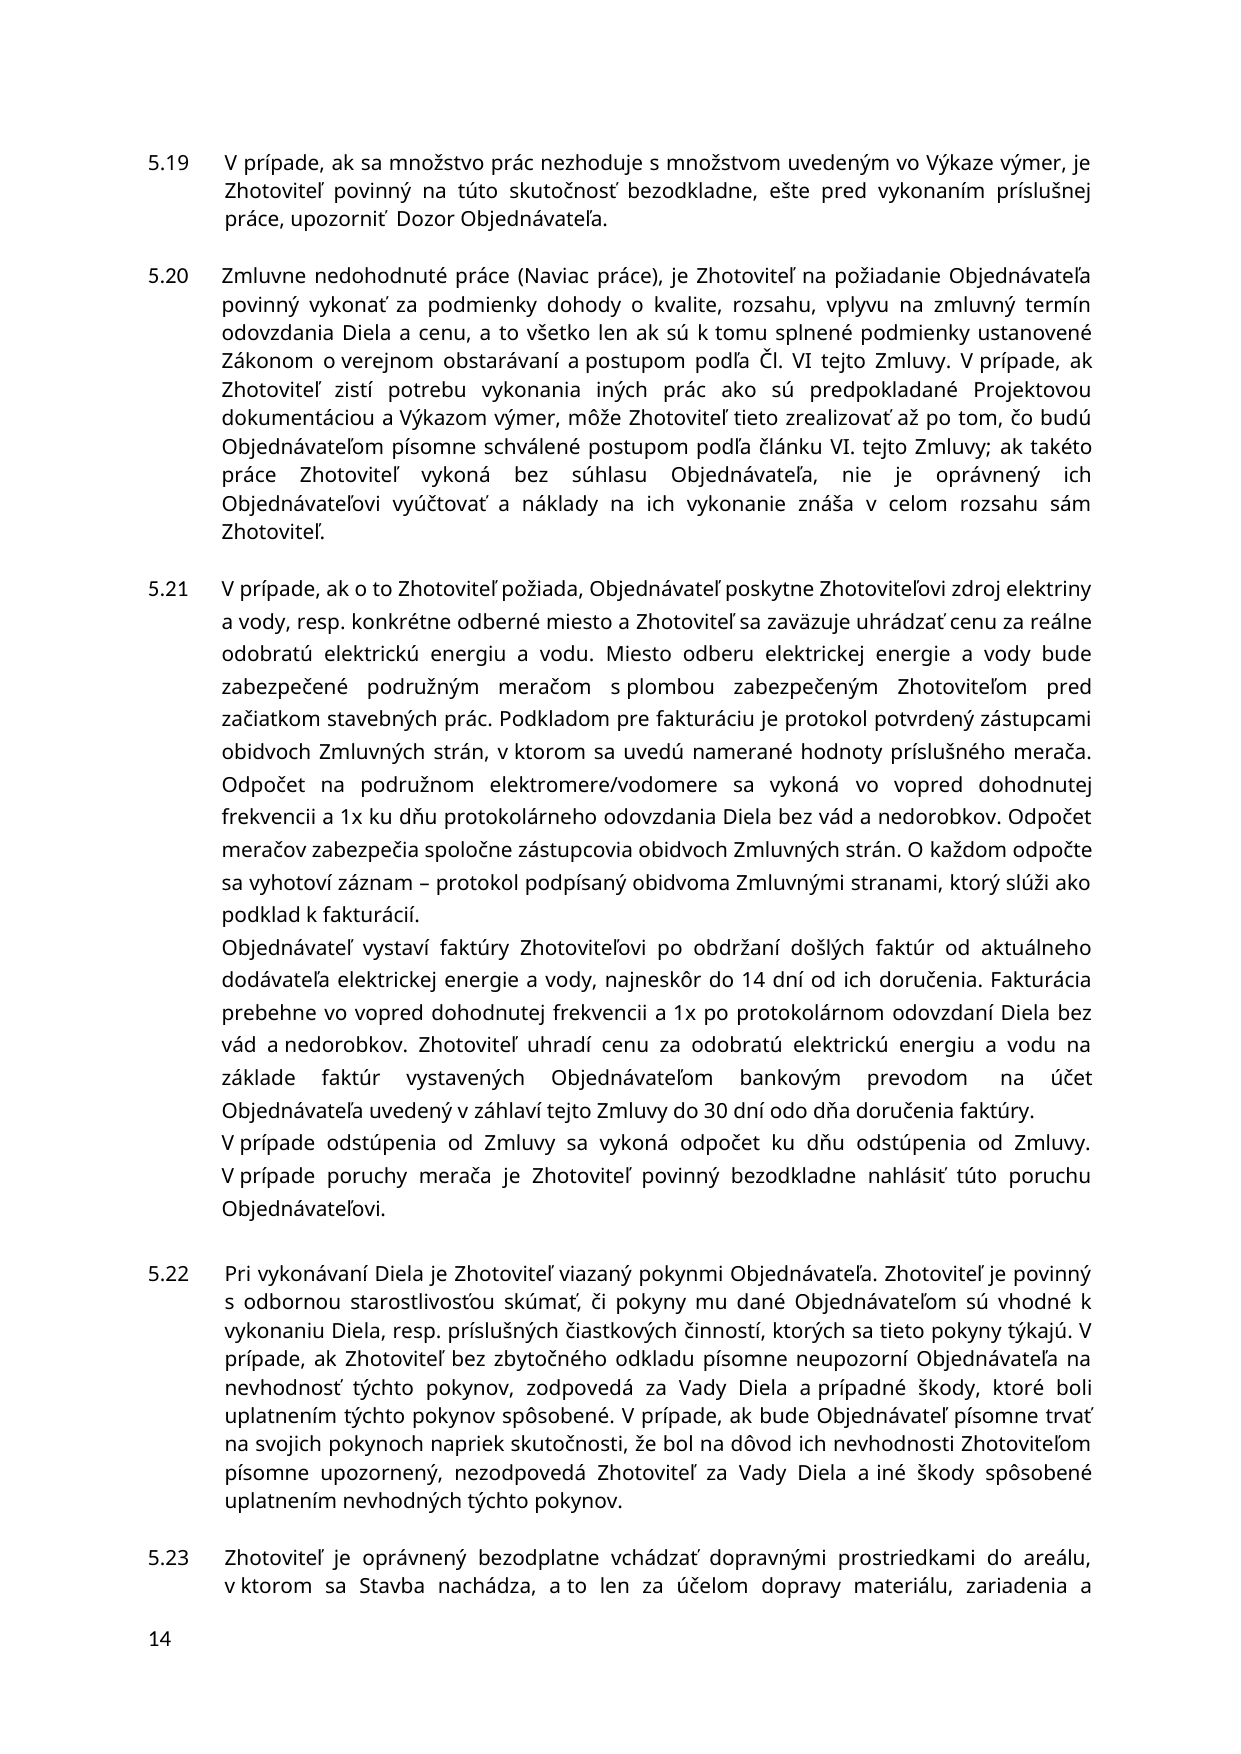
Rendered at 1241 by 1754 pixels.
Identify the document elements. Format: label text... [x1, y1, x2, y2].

list Zmluvne nedohodnuté práce (Naviac práce), je Zhotoviteľ na požiadanie Objednávateľa povinný vykonať za podmienky dohody o kvalite, rozsahu, vplyvu na zmluvný termín odovzdania Diela a cenu, a to všetko len ak sú k tomu splnené podmienky ustanovené Zákonom o verejnom obstarávaní a postupom podľa Čl. VI tejto Zmluvy. V prípade, ak Zhotoviteľ zistí potrebu vykonania iných prác ako sú predpokladané Projektovou dokumentáciou a Výkazom výmer, môže Zhotoviteľ tieto zrealizovať až po tom, čo budú Objednávateľom písomne schválené postupom podľa článku VI. tejto Zmluvy; ak takéto práce Zhotoviteľ vykoná bez súhlasu Objednávateľa, nie je oprávnený ich Objednávateľovi vyúčtovať a náklady na ich vykonanie znáša v celom rozsahu sám Zhotoviteľ. [148, 261, 1093, 546]
list Pri vykonávaní Diela je Zhotoviteľ viazaný pokynmi Objednávateľa. Zhotoviteľ je povinný s odbornou starostlivosťou skúmať, či pokyny mu dané Objednávateľom sú vhodné k vykonaniu Diela, resp. príslušných čiastkových činností, ktorých sa tieto pokyny týkajú. V prípade, ak Zhotoviteľ bez zbytočného odkladu písomne neupozorní Objednávateľa na nevhodnosť týchto pokynov, zodpovedá za Vady Diela a prípadné škody, ktoré boli uplatnením týchto pokynov spôsobené. V prípade, ak bude Objednávateľ písomne trvať na svojich pokynoch napriek skutočnosti, že bol na dôvod ich nevhodnosti Zhotoviteľom písomne upozornený, nezodpovedá Zhotoviteľ za Vady Diela a iné škody spôsobené uplatnením nevhodných týchto pokynov. [148, 1259, 1093, 1515]
list V prípade, ak sa množstvo prác nezhoduje s množstvom uvedeným vo Výkaze výmer, je Zhotoviteľ povinný na túto skutočnosť bezodkladne, ešte pred vykonaním príslušnej práce, upozorniť Dozor Objednávateľa. [148, 148, 1093, 233]
list V prípade, ak o to Zhotoviteľ požiada, Objednávateľ poskytne Zhotoviteľovi zdroj elektriny a vody, resp. konkrétne odberné miesto a Zhotoviteľ sa zaväzuje uhrádzať cenu za reálne odobratú elektrickú energiu a vodu. Miesto odberu elektrickej energie a vody bude zabezpečené podružným meračom s plombou zabezpečeným Zhotoviteľom pred začiatkom stavebných prác. Podkladom pre fakturáciu je protokol potvrdený zástupcami obidvoch Zmluvných strán, v ktorom sa uvedú namerané hodnoty príslušného merača. Odpočet na podružnom elektromere/vodomere sa vykoná vo vopred dohodnutej frekvencii a 1x ku dňu protokolárneho odovzdania Diela bez vád a nedorobkov. Odpočet meračov zabezpečia spoločne zástupcovia obidvoch Zmluvných strán. O každom odpočte sa vyhotoví záznam – protokol podpísaný obidvoma Zmluvnými stranami, ktorý slúži ako podklad k fakturácií. [148, 574, 1093, 929]
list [148, 1543, 1093, 1600]
list V prípade odstúpenia od Zmluvy sa vykoná odpočet ku dňu odstúpenia od Zmluvy. V prípade poruchy merača je Zhotoviteľ povinný bezodkladne nahlásiť túto poruchu Objednávateľovi. [221, 1128, 1093, 1222]
list Objednávateľ vystaví faktúry Zhotoviteľovi po obdržaní došlých faktúr od aktuálneho dodávateľa elektrickej energie a vody, najneskôr do 14 dní od ich doručenia. Fakturácia prebehne vo vopred dohodnutej frekvencii a 1x po protokolárnom odovzdaní Diela bez vád a nedorobkov. Zhotoviteľ uhradí cenu za odobratú elektrickú energiu a vodu na základe faktúr vystavených Objednávateľom bankovým prevodom na účet Objednávateľa uvedený v záhlaví tejto Zmluvy do 30 dní odo dňa doručenia faktúry. [221, 933, 1093, 1124]
